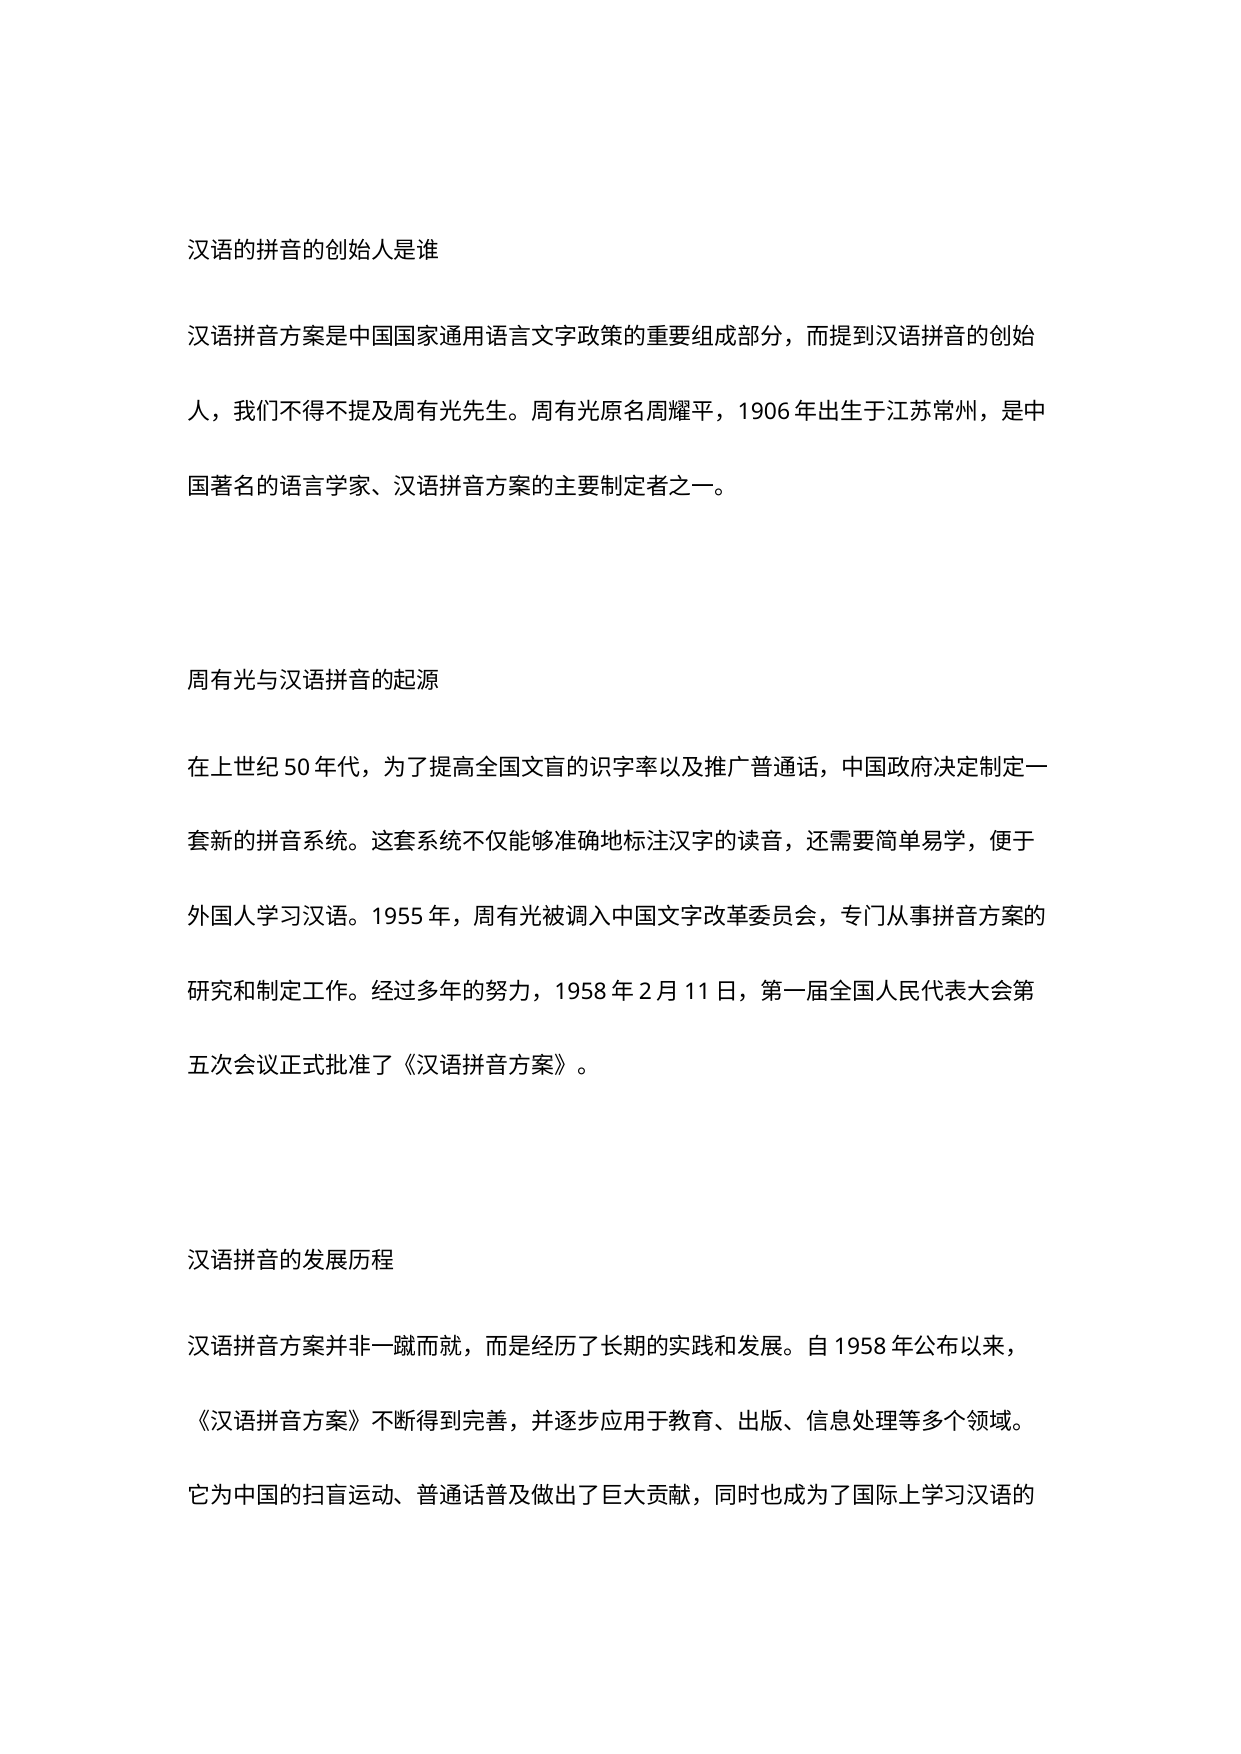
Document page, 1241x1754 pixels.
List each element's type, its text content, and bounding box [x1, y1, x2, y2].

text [187, 1312, 1053, 1527]
text 汉语的拼音的创始人是谁 [187, 216, 1053, 281]
text 汉语拼音的发展历程 [187, 1226, 1053, 1291]
text 汉语拼音方案是中国国家通用语言文字政策的重要组成部分，而提到汉语拼音的创始人，我们不得不提及周有光先生。周有光原名周耀平，1906年出生于江苏常州，是中国著名的语言学家、汉语拼音方案的主要制定者之一。 [187, 302, 1053, 517]
text 周有光与汉语拼音的起源 [187, 646, 1053, 711]
text 在上世纪50年代，为了提高全国文盲的识字率以及推广普通话，中国政府决定制定一套新的拼音系统。这套系统不仅能够准确地标注汉字的读音，还需要简单易学，便于外国人学习汉语。1955年，周有光被调入中国文字改革委员会，专门从事拼音方案的研究和制定工作。经过多年的努力，1958年2月11日，第一届全国人民代表大会第五次会议正式批准了《汉语拼音方案》。 [187, 733, 1053, 1096]
